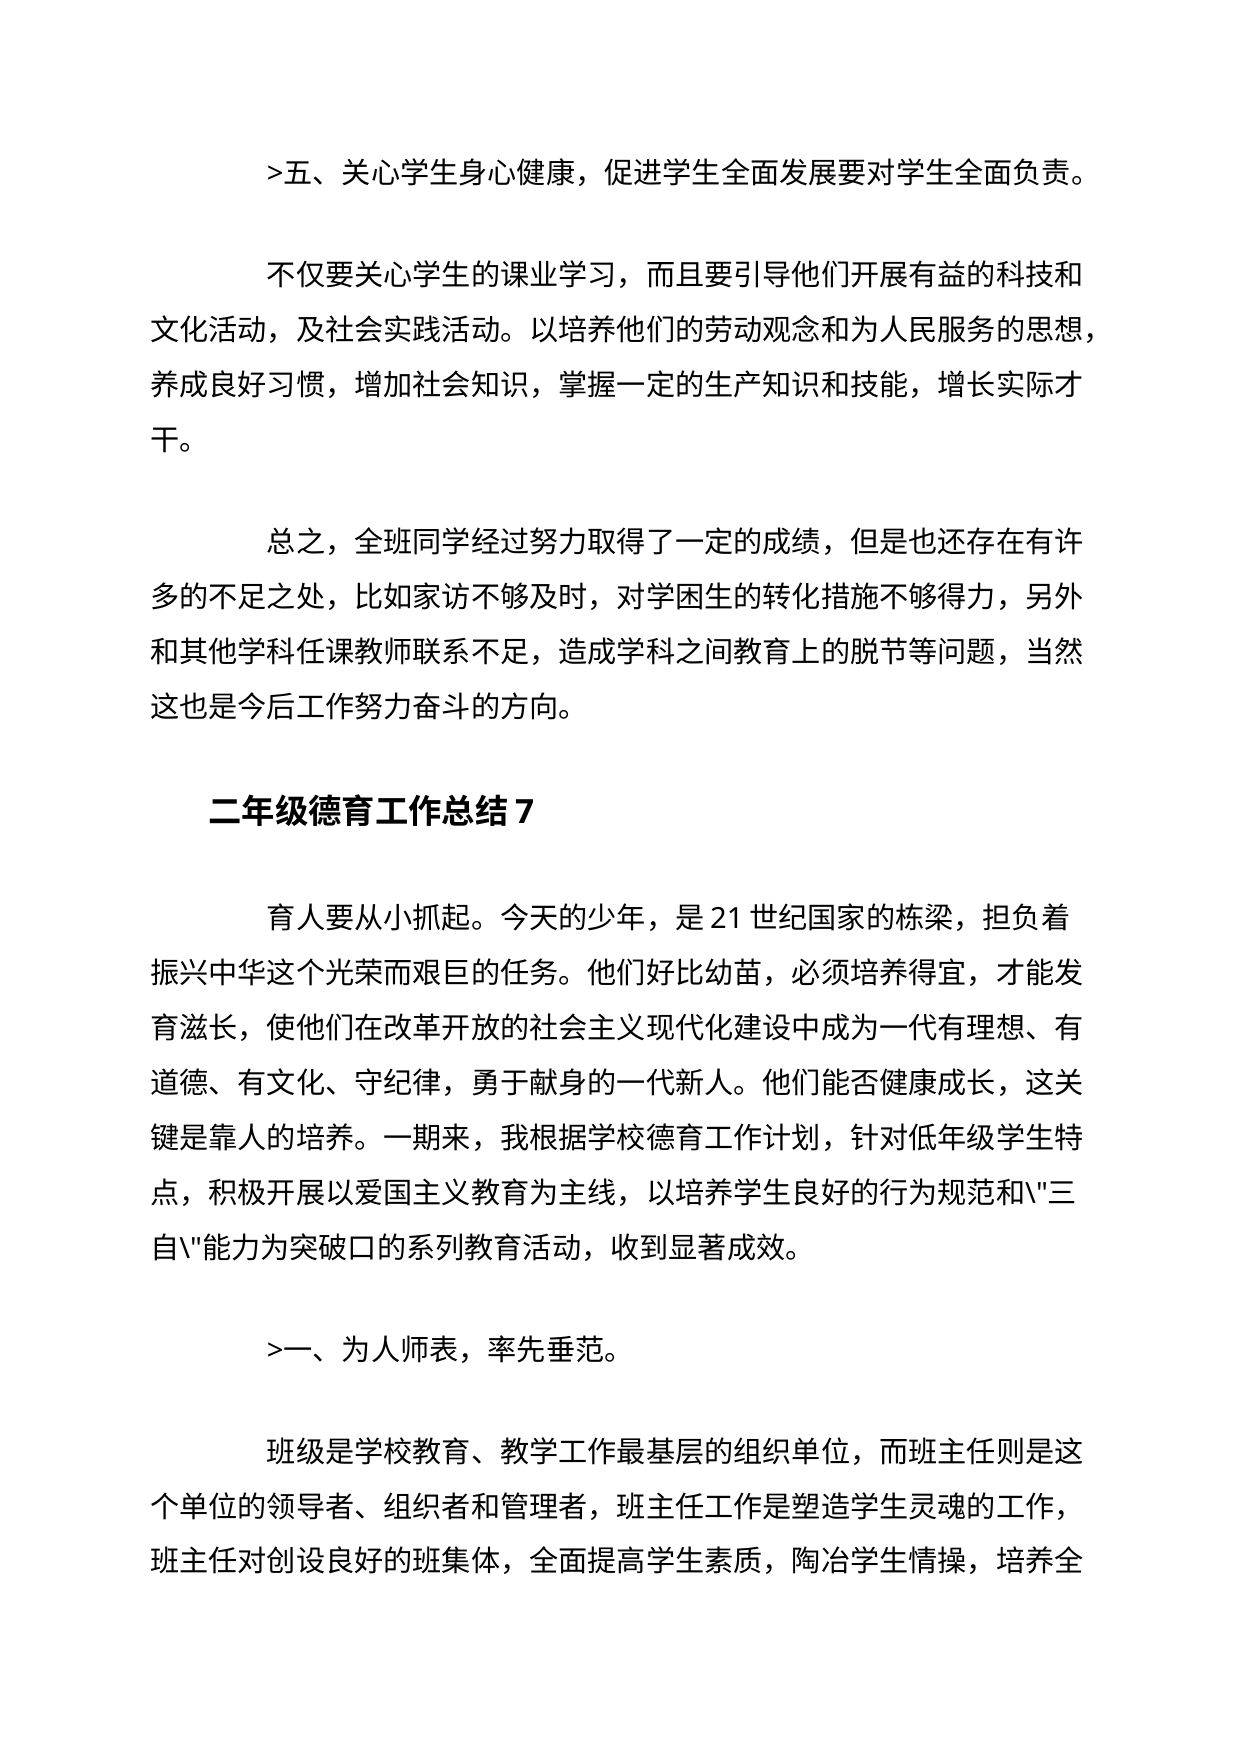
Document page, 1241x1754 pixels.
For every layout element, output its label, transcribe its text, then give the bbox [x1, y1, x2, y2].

text 不仅要关心学生的课业学习，而且要引导他们开展有益的科技和文化活动，及社会实践活动。以培养他们的劳动观念和为人民服务的思想，养成良好习惯，增加社会知识，掌握一定的生产知识和技能，增长实际才干。 [150, 252, 1090, 459]
text 育人要从小抓起。今天的少年，是21世纪国家的栋梁，担负着振兴中华这个光荣而艰巨的任务。他们好比幼苗，必须培养得宜，才能发育滋长，使他们在改革开放的社会主义现代化建设中成为一代有理想、有道德、有文化、守纪律，勇于献身的一代新人。他们能否健康成长，这关键是靠人的培养。一期来，我根据学校德育工作计划，针对低年级学生特点，积极开展以爱国主义教育为主线，以培养学生良好的行为规范和\"三自\"能力为突破口的系列教育活动，收到显著成效。 [150, 895, 1090, 1267]
text 总之，全班同学经过努力取得了一定的成绩，但是也还存在有许多的不足之处，比如家访不够及时，对学困生的转化措施不够得力，另外和其他学科任课教师联系不足，造成学科之间教育上的脱节等问题，当然这也是今后工作努力奋斗的方向。 [150, 518, 1090, 725]
text >五、关心学生身心健康，促进学生全面发展要对学生全面负责。 [150, 150, 1090, 192]
text >一、为人师表，率先垂范。 [150, 1326, 1090, 1369]
text 二年级德育工作总结7 [150, 785, 1090, 833]
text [150, 1428, 1090, 1580]
